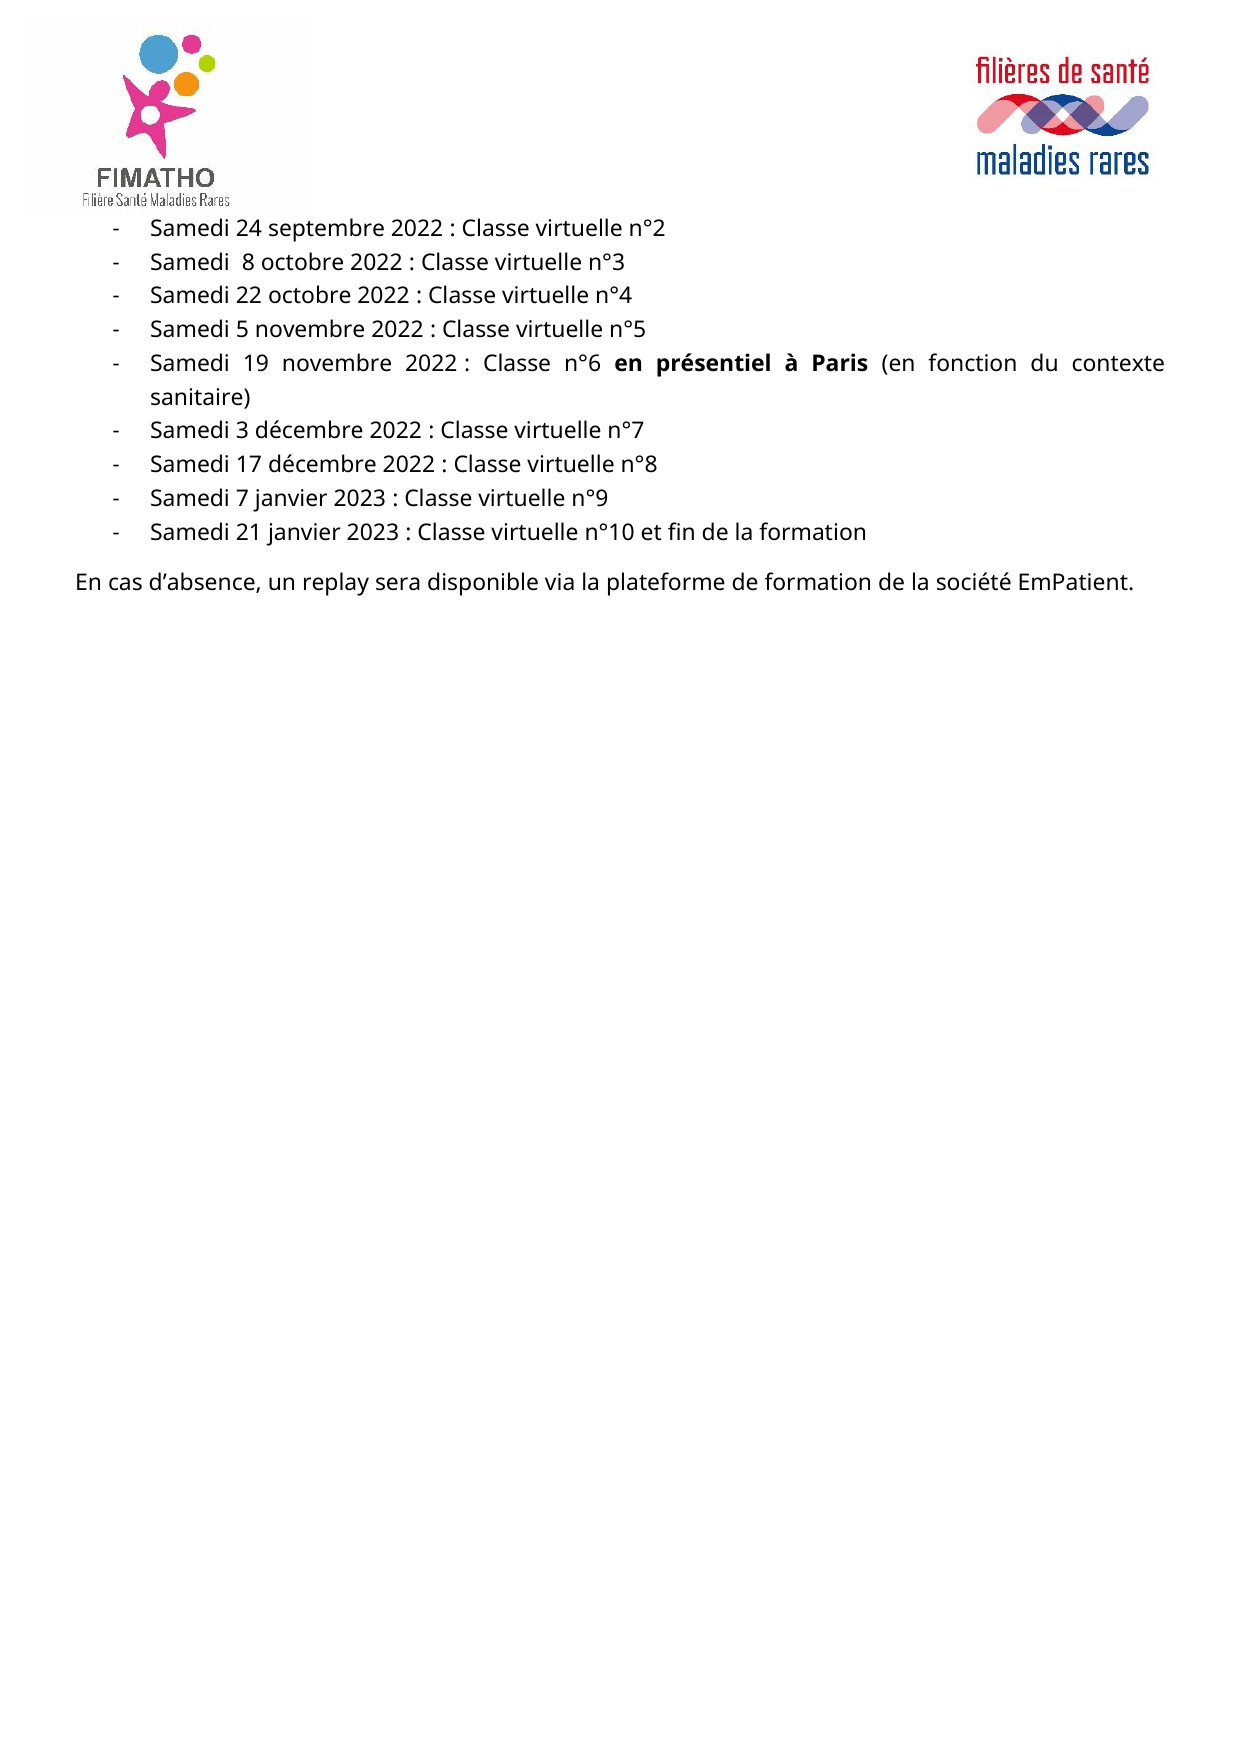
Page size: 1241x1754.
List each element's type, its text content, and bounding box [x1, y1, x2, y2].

list Samedi 22 octobre 2022 : Classe virtuelle n°4 [112, 279, 1165, 311]
list Samedi 19 novembre 2022 : Classe n°6 en présentiel à Paris (en fonction du contexte sanitaire) [112, 347, 1165, 412]
list Samedi 17 décembre 2022 : Classe virtuelle n°8 [112, 448, 1165, 479]
picture [935, 25, 1188, 210]
list Samedi 24 septembre 2022 : Classe virtuelle n°2 [112, 102, 1165, 243]
list Samedi 21 janvier 2023 : Classe virtuelle n°10 et fin de la formation [112, 516, 1165, 547]
text En cas d’absence, un replay sera disponible via la plateforme de formation de la société EmPatient. [75, 566, 1165, 597]
list Samedi 7 janvier 2023 : Classe virtuelle n°9 [112, 482, 1165, 513]
list Samedi 8 octobre 2022 : Classe virtuelle n°3 [112, 246, 1165, 277]
picture [20, 11, 314, 219]
list Samedi 3 décembre 2022 : Classe virtuelle n°7 [112, 414, 1165, 446]
list Samedi 5 novembre 2022 : Classe virtuelle n°5 [112, 313, 1165, 344]
